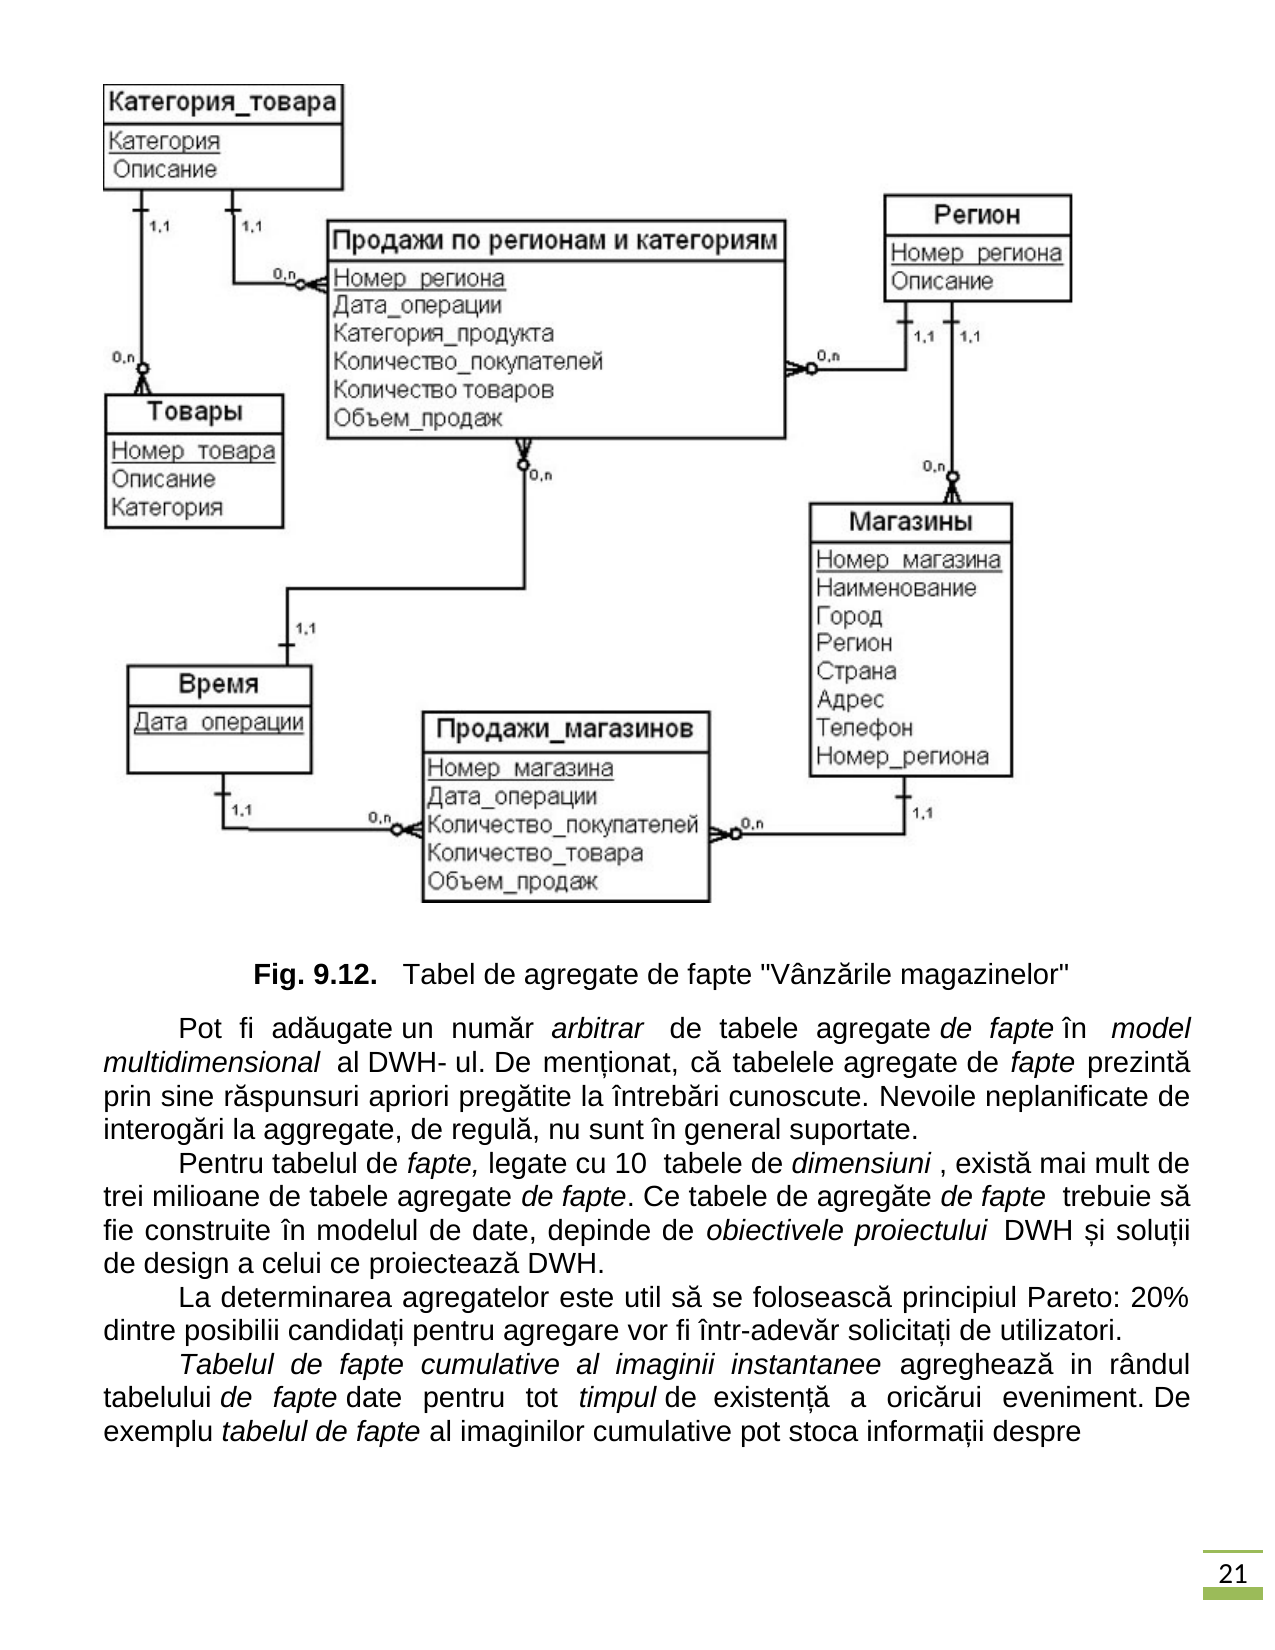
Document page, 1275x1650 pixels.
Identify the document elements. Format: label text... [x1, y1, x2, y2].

text Pentru tabelul de fapte, legate cu 10 tabele de dimensiuni , există mai mult de trei milioane de tabele agregate de fapte. Ce tabele de agregăte de fapte trebuie să fie construite în modelul de date, depinde de obiectivele proiectului DWH și soluții de design a celui ce proiectează DWH. [103, 1146, 1191, 1280]
text Pot fi adăugate un număr arbitrar de tabele agregate de fapte în model multidimensional al DWH- ul. De menționat, că tabelele agregate de fapte prezintă prin sine răspunsuri apriori pregătite la întrebări cunoscute. Nevoile neplanificate de interogări la aggregate, de regulă, nu sunt în general suportate. [103, 1011, 1191, 1146]
text Fig. 9.12. Tabel de agregate de fapte "Vânzările magazinelor" [253, 923, 1191, 991]
text Tabelul de fapte cumulative al imaginii instantanee agreghează in rândul tabelului de fapte date pentru tot timpul de existență a oricărui eveniment. De exemplu tabelul de fapte al imaginilor cumulative pot stoca informații despre [103, 1347, 1191, 1447]
text La determinarea agregatelor este util să se folosească principiul Pareto: 20% dintre posibilii candidați pentru agregare vor fi într-adevăr solicitați de utilizatori. [103, 1280, 1191, 1347]
picture [103, 84, 1073, 903]
